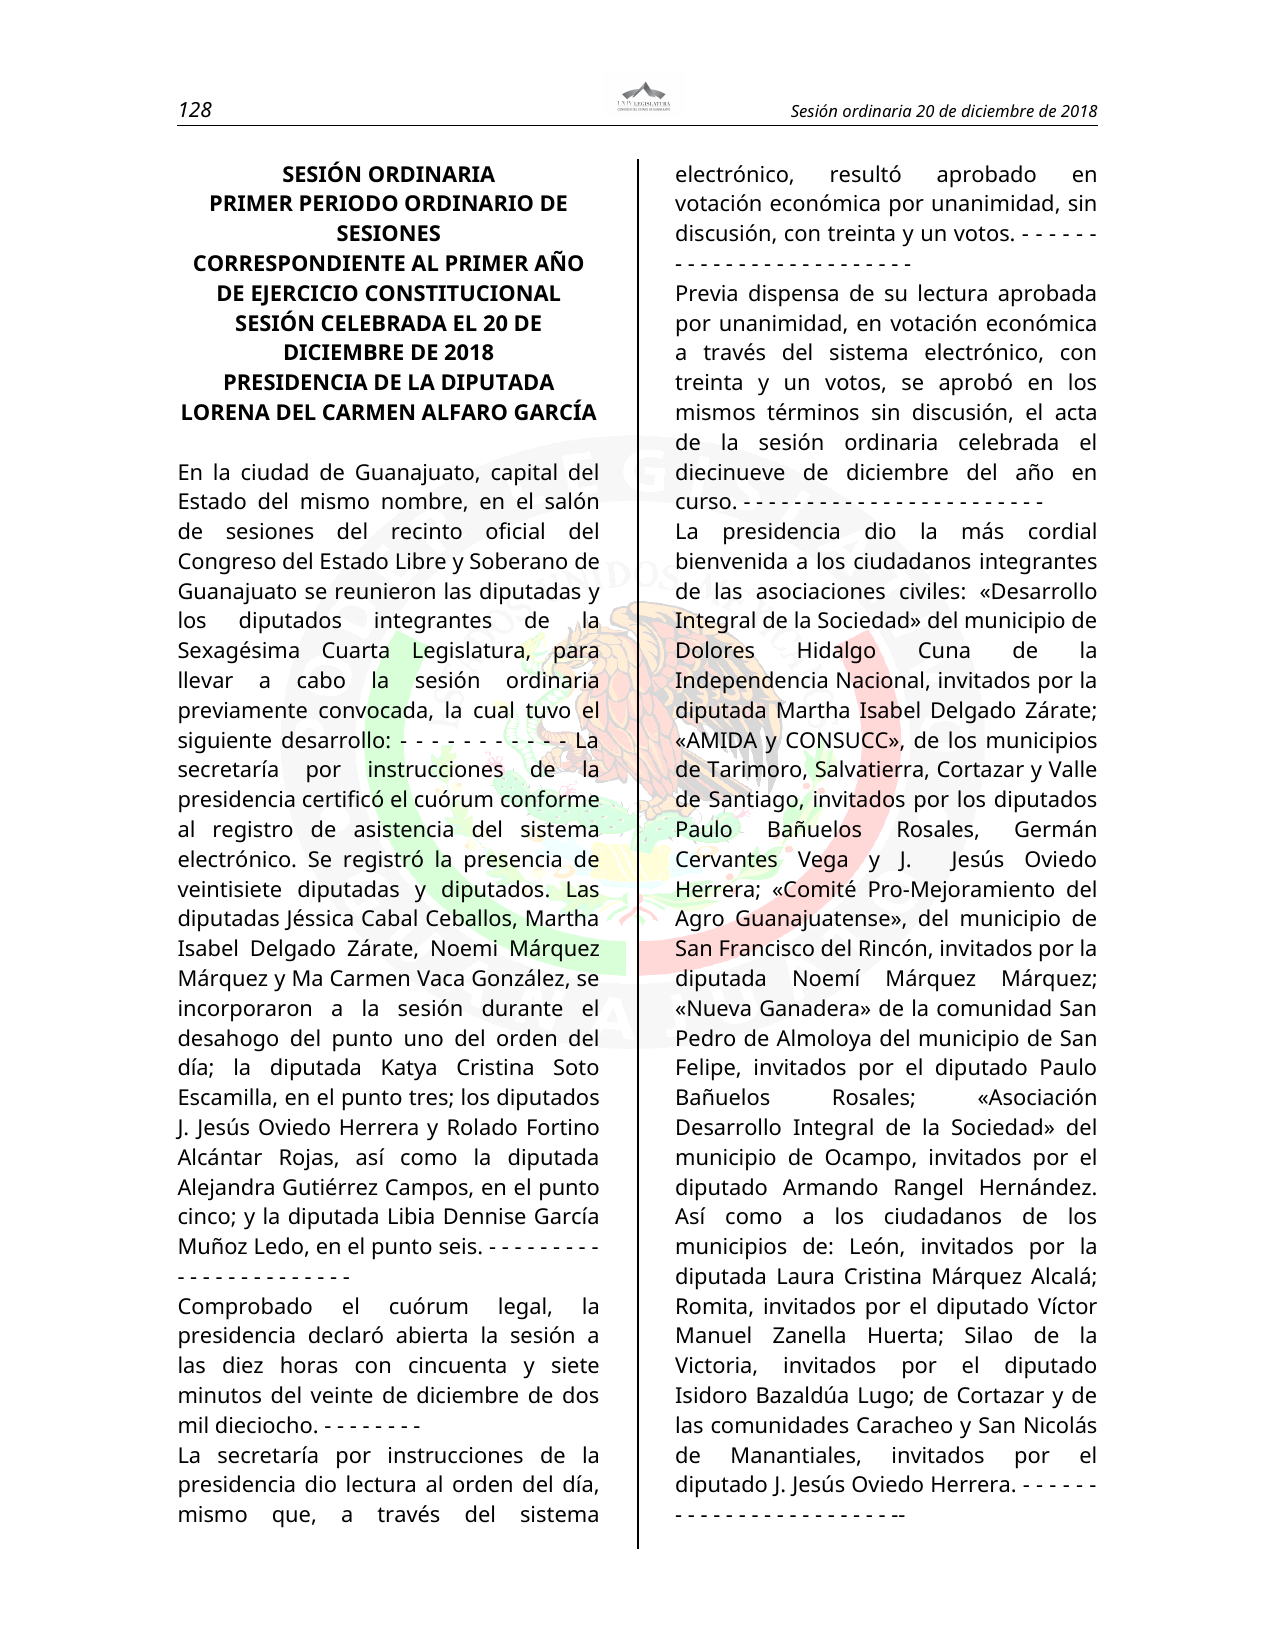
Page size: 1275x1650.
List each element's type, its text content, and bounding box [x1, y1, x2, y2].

text Previa dispensa de su lectura aprobada por unanimidad, en votación económica a través del sistema electrónico, con treinta y un votos, se aprobó en los mismos términos sin discusión, el acta de la sesión ordinaria celebrada el diecinueve de diciembre del año en curso. - - - - - - - - - - - - - - - - - - - - - - - - [675, 278, 1098, 516]
text PRIMER PERIODO ORDINARIO DE SESIONES [177, 188, 600, 248]
text La secretaría por instrucciones de la presidencia dio lectura al orden del día, mismo que, a través del sistema electrónico, resultó aprobado en votación económica por unanimidad, sin discusión, con treinta y un votos. - - - - - - - - - - - - - - - - - - - - - - - - - [177, 1440, 600, 1529]
text CORRESPONDIENTE AL PRIMER AÑO DE EJERCICIO CONSTITUCIONAL [177, 248, 600, 308]
text PRESIDENCIA DE LA DIPUTADA LORENA DEL CARMEN ALFARO GARCÍA [177, 367, 600, 427]
text En la ciudad de Guanajuato, capital del Estado del mismo nombre, en el salón de sesiones del recinto oficial del Congreso del Estado Libre y Soberano de Guanajuato se reunieron las diputadas y los diputados integrantes de la Sexagésima Cuarta Legislatura, para llevar a cabo la sesión ordinaria previamente convocada, la cual tuvo el siguiente desarrollo: - - - - - - - - - - - La secretaría por instrucciones de la presidencia certificó el cuórum conforme al registro de asistencia del sistema electrónico. Se registró la presencia de veintisiete diputadas y diputados. Las diputadas Jéssica Cabal Ceballos, Martha Isabel Delgado Zárate, Noemi Márquez Márquez y Ma Carmen Vaca González, se incorporaron a la sesión durante el desahogo del punto uno del orden del día; la diputada Katya Cristina Soto Escamilla, en el punto tres; los diputados J. Jesús Oviedo Herrera y Rolado Fortino Alcántar Rojas, así como la diputada Alejandra Gutiérrez Campos, en el punto cinco; y la diputada Libia Dennise García Muñoz Ledo, en el punto seis. - - - - - - - - - - - - - - - - - - - - - - - [177, 457, 600, 1291]
text Comprobado el cuórum legal, la presidencia declaró abierta la sesión a las diez horas con cincuenta y siete minutos del veinte de diciembre de dos mil dieciocho. - - - - - - - - [177, 1291, 600, 1440]
text SESIÓN CELEBRADA EL 20 DE DICIEMBRE DE 2018 [177, 308, 600, 367]
text La secretaría por instrucciones de la presidencia dio lectura al orden del día, mismo que, a través del sistema electrónico, resultó aprobado en votación económica por unanimidad, sin discusión, con treinta y un votos. - - - - - - - - - - - - - - - - - - - - - - - - - [675, 159, 1098, 278]
text SESIÓN ORDINARIA [177, 159, 600, 188]
text La presidencia dio la más cordial bienvenida a los ciudadanos integrantes de las asociaciones civiles: «Desarrollo Integral de la Sociedad» del municipio de Dolores Hidalgo Cuna de la Independencia Nacional, invitados por la diputada Martha Isabel Delgado Zárate; «AMIDA y CONSUCC», de los municipios de Tarimoro, Salvatierra, Cortazar y Valle de Santiago, invitados por los diputados Paulo Bañuelos Rosales, Germán Cervantes Vega y J. Jesús Oviedo Herrera; «Comité Pro-Mejoramiento del Agro Guanajuatense», del municipio de San Francisco del Rincón, invitados por la diputada Noemí Márquez Márquez; «Nueva Ganadera» de la comunidad San Pedro de Almoloya del municipio de San Felipe, invitados por el diputado Paulo Bañuelos Rosales; «Asociación Desarrollo Integral de la Sociedad» del municipio de Ocampo, invitados por el diputado Armando Rangel Hernández. Así como a los ciudadanos de los municipios de: León, invitados por la diputada Laura Cristina Márquez Alcalá; Romita, invitados por el diputado Víctor Manuel Zanella Huerta; Silao de la Victoria, invitados por el diputado Isidoro Bazaldúa Lugo; de Cortazar y de las comunidades Caracheo y San Nicolás de Manantiales, invitados por el diputado J. Jesús Oviedo Herrera. - - - - - - - - - - - - - - - - - - - - - - - -- [675, 516, 1098, 1529]
picture [603, 73, 685, 117]
